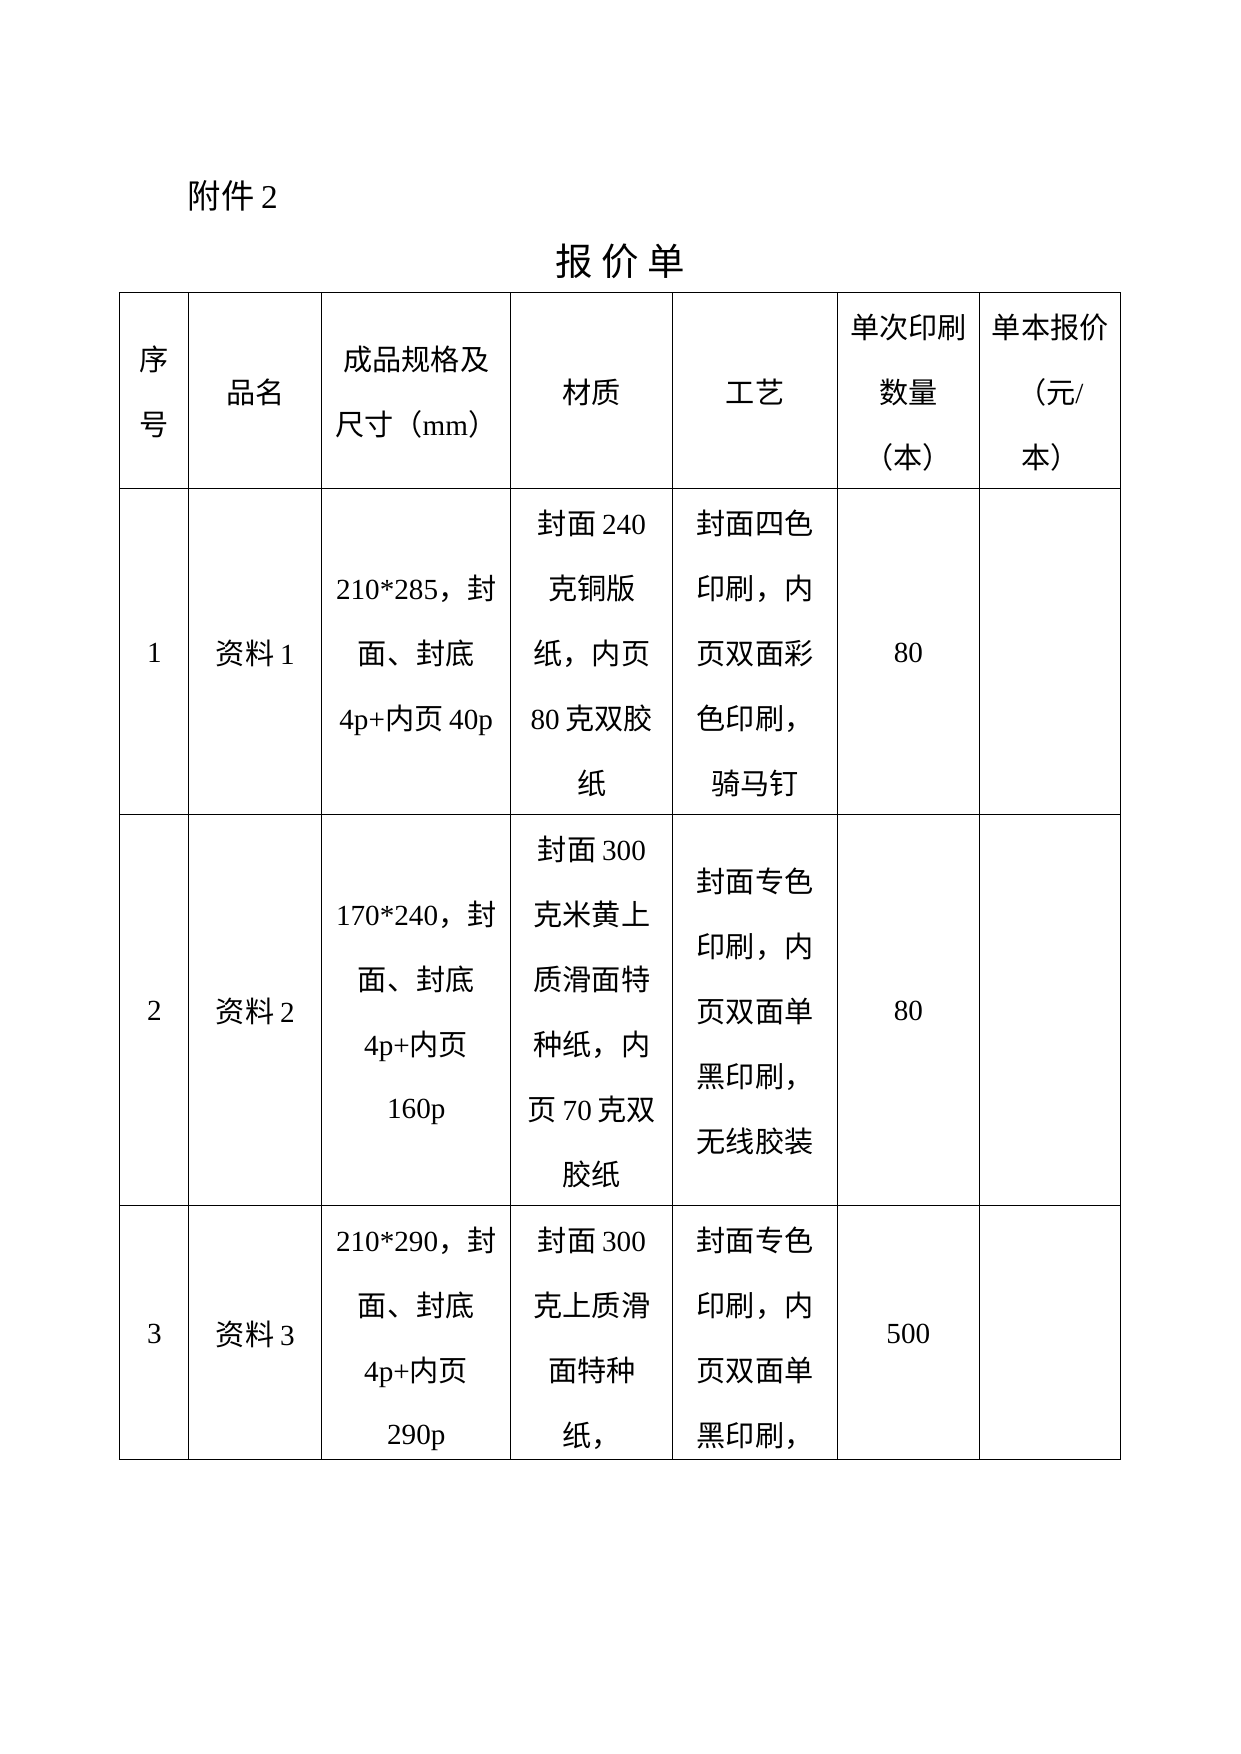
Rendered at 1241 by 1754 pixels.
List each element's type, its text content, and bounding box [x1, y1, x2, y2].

table_cell 2 [120, 815, 188, 1205]
table_cell 170*240，封面、封底4p+内页160p [322, 815, 510, 1205]
table_cell 封面四色印刷，内页双面彩色印刷，骑马钉 [673, 489, 837, 814]
table_cell 210*290，封面、封底4p+内页290p [322, 1206, 510, 1459]
table_cell 资料3 [189, 1206, 321, 1459]
table_header 单次印刷 数量（本） [838, 293, 979, 488]
table_cell 封面专色印刷，内页双面单黑印刷，无线胶装 [673, 1206, 837, 1459]
table_header 品名 [189, 293, 321, 488]
table_header 材质 [511, 293, 672, 488]
table_header 序号 [120, 293, 188, 488]
table_cell 500 [838, 1206, 979, 1459]
text 报 价 单 [187, 227, 1053, 292]
table_cell 封面专色印刷，内页双面单黑印刷，无线胶装 [673, 815, 837, 1205]
table_cell 80 [838, 815, 979, 1205]
table_cell 封面300克米黄上质滑面特种纸，内页70克双胶纸 [511, 815, 672, 1205]
table_cell 封面300克上质滑面特种纸， 内页70克双胶纸 [511, 1206, 672, 1459]
table_cell 资料1 [189, 489, 321, 814]
table_header 工艺 [673, 293, 837, 488]
table_header 成品规格及尺寸（mm） [322, 293, 510, 488]
text 附件2 [187, 162, 1053, 227]
table_cell 封面240克铜版纸，内页80克双胶纸 [511, 489, 672, 814]
table_cell [980, 815, 1120, 1205]
table_header 单本报价（元/本） [980, 293, 1120, 488]
table_cell 资料2 [189, 815, 321, 1205]
table_cell [980, 489, 1120, 814]
table_cell [980, 1206, 1120, 1459]
table_cell 210*285，封面、封底4p+内页40p [322, 489, 510, 814]
table_cell 80 [838, 489, 979, 814]
table_cell 3 [120, 1206, 188, 1459]
table_cell 1 [120, 489, 188, 814]
